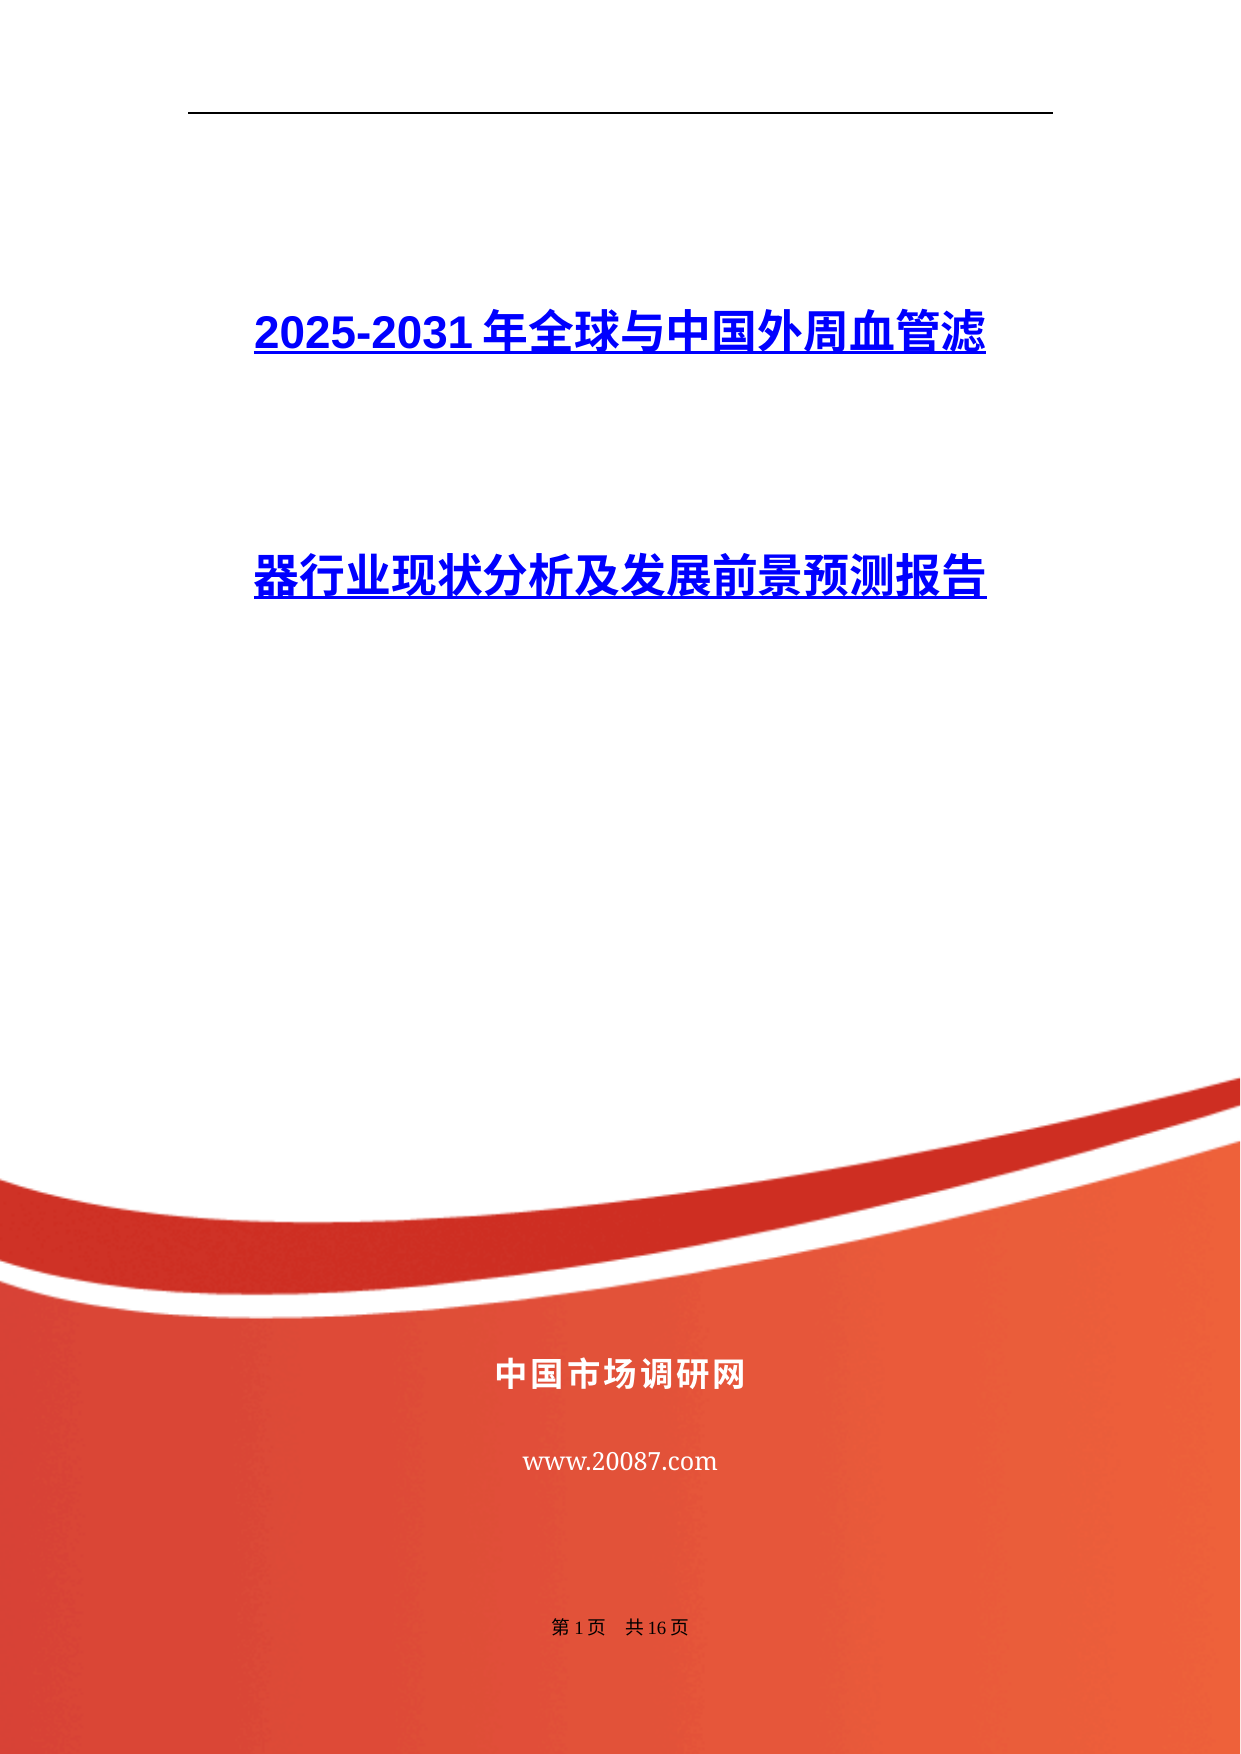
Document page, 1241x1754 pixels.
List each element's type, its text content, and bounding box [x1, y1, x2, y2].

picture [0, 1006, 1241, 1754]
subtitle 中国市场调研网 [187, 1339, 1053, 1404]
text www.20087.com [187, 1428, 1053, 1493]
table_header 2025-2031年全球与中国外周血管滤器行业现状分析及发展前景预测报告 [188, 207, 1053, 773]
